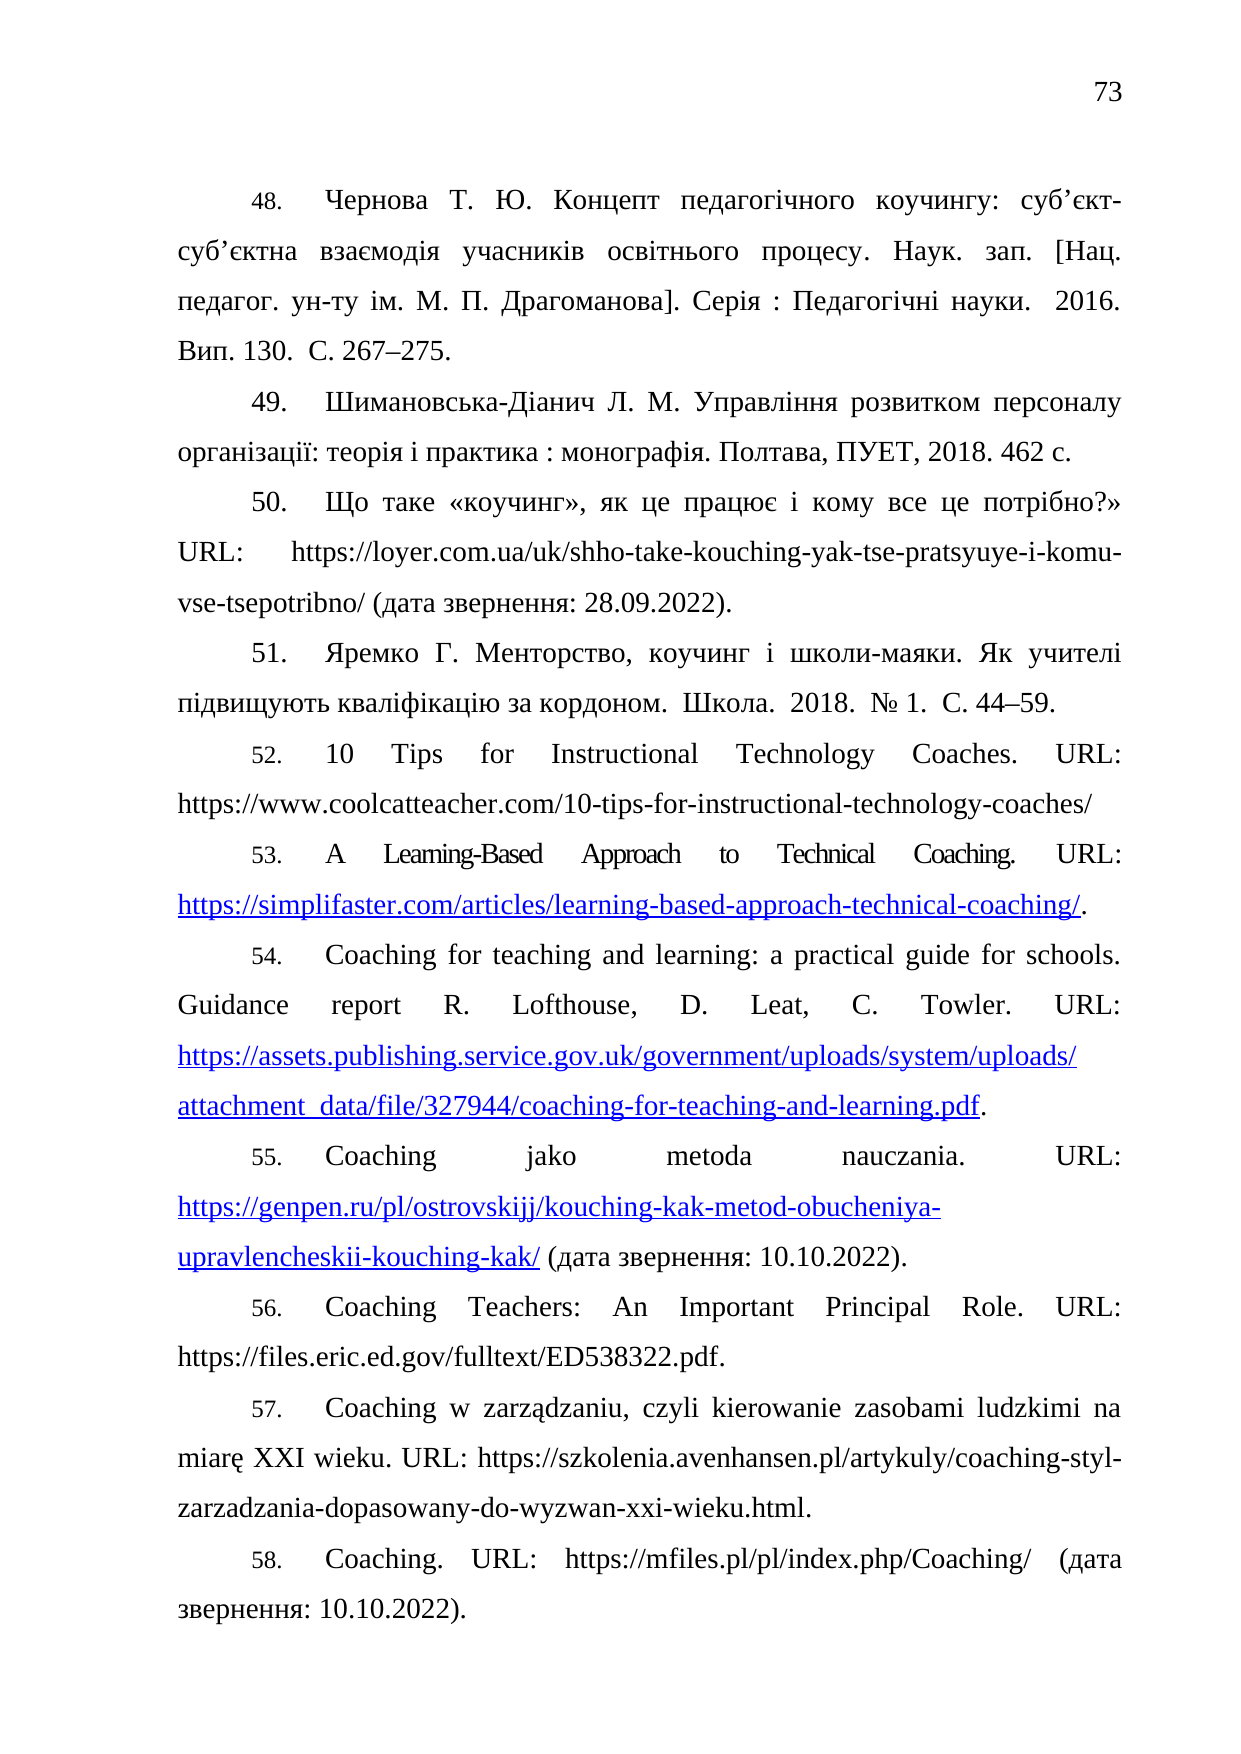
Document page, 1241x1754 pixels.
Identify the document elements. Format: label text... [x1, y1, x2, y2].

list Coaching Teachers: An Important Principal Role. URL: https://files.eric.ed.gov/fulltext/ED538322.pdf. [177, 1289, 1122, 1373]
list Coaching for teaching and learning: a practical guide for schools. Guidance report R. Lofthouse, D. Leat, C. Towler. URL: https://assets.publishing.service.gov.uk/government/uploads/system/uploads/attachment_data/file/327944/coaching-for-teaching-and-learning.pdf. [177, 937, 1122, 1122]
list Coaching. URL: https://mfiles.pl/pl/index.php/Coaching/ (дата звернення: 10.10.2022). [177, 1541, 1122, 1625]
list Шимановська-Діанич Л. М. Управління розвитком персоналу організації: теорія і практика : монографія. Полтава, ПУЕТ, 2018. 462 с. [177, 384, 1122, 467]
list Coaching w zarządzaniu, czyli kierowanie zasobami ludzkimi na miarę XXI wieku. URL: https://szkolenia.avenhansen.pl/artykuly/coaching-styl-zarzadzania-dopasowany-do-wyzwan-xxi-wieku.html. [177, 1390, 1122, 1524]
list Coaching jako metoda nauczania. URL: https://genpen.ru/pl/ostrovskijj/kouching-kak-metod-obucheniya-upravlencheskii-kouching-kak/ (дата звернення: 10.10.2022). [177, 1138, 1122, 1272]
list Що таке «коучинг», як це працює і кому все це потрібно?» URL: https://loyer.com.ua/uk/shho-take-kouching-yak-tse-pratsyuye-i-komu-vse-tsepotribno/ (дата звернення: 28.09.2022). [177, 484, 1122, 618]
list 10 Tips for Instructional Technology Coaches. URL: https://www.coolcatteacher.com/10-tips-for-instructional-technology-coaches/ [177, 736, 1122, 820]
list Чернова Т. Ю. Концепт педагогічного коучингу: суб’єкт-суб’єктна взаємодія учасників освітнього процесу. Наук. зап. [Нац. педагог. ун-ту ім. М. П. Драгоманова]. Серія : Педагогічні науки. 2016. Вип. 130. С. 267–275. [177, 182, 1122, 367]
list A Learning-Based Approach to Technical Coaching. URL: https://simplifaster.com/articles/learning-based-approach-technical-coaching/. [177, 836, 1122, 920]
list Яремко Г. Менторство, коучинг і школи-маяки. Як учителі підвищують кваліфікацію за кордоном. Школа. 2018. № 1. С. 44–59. [177, 635, 1122, 719]
